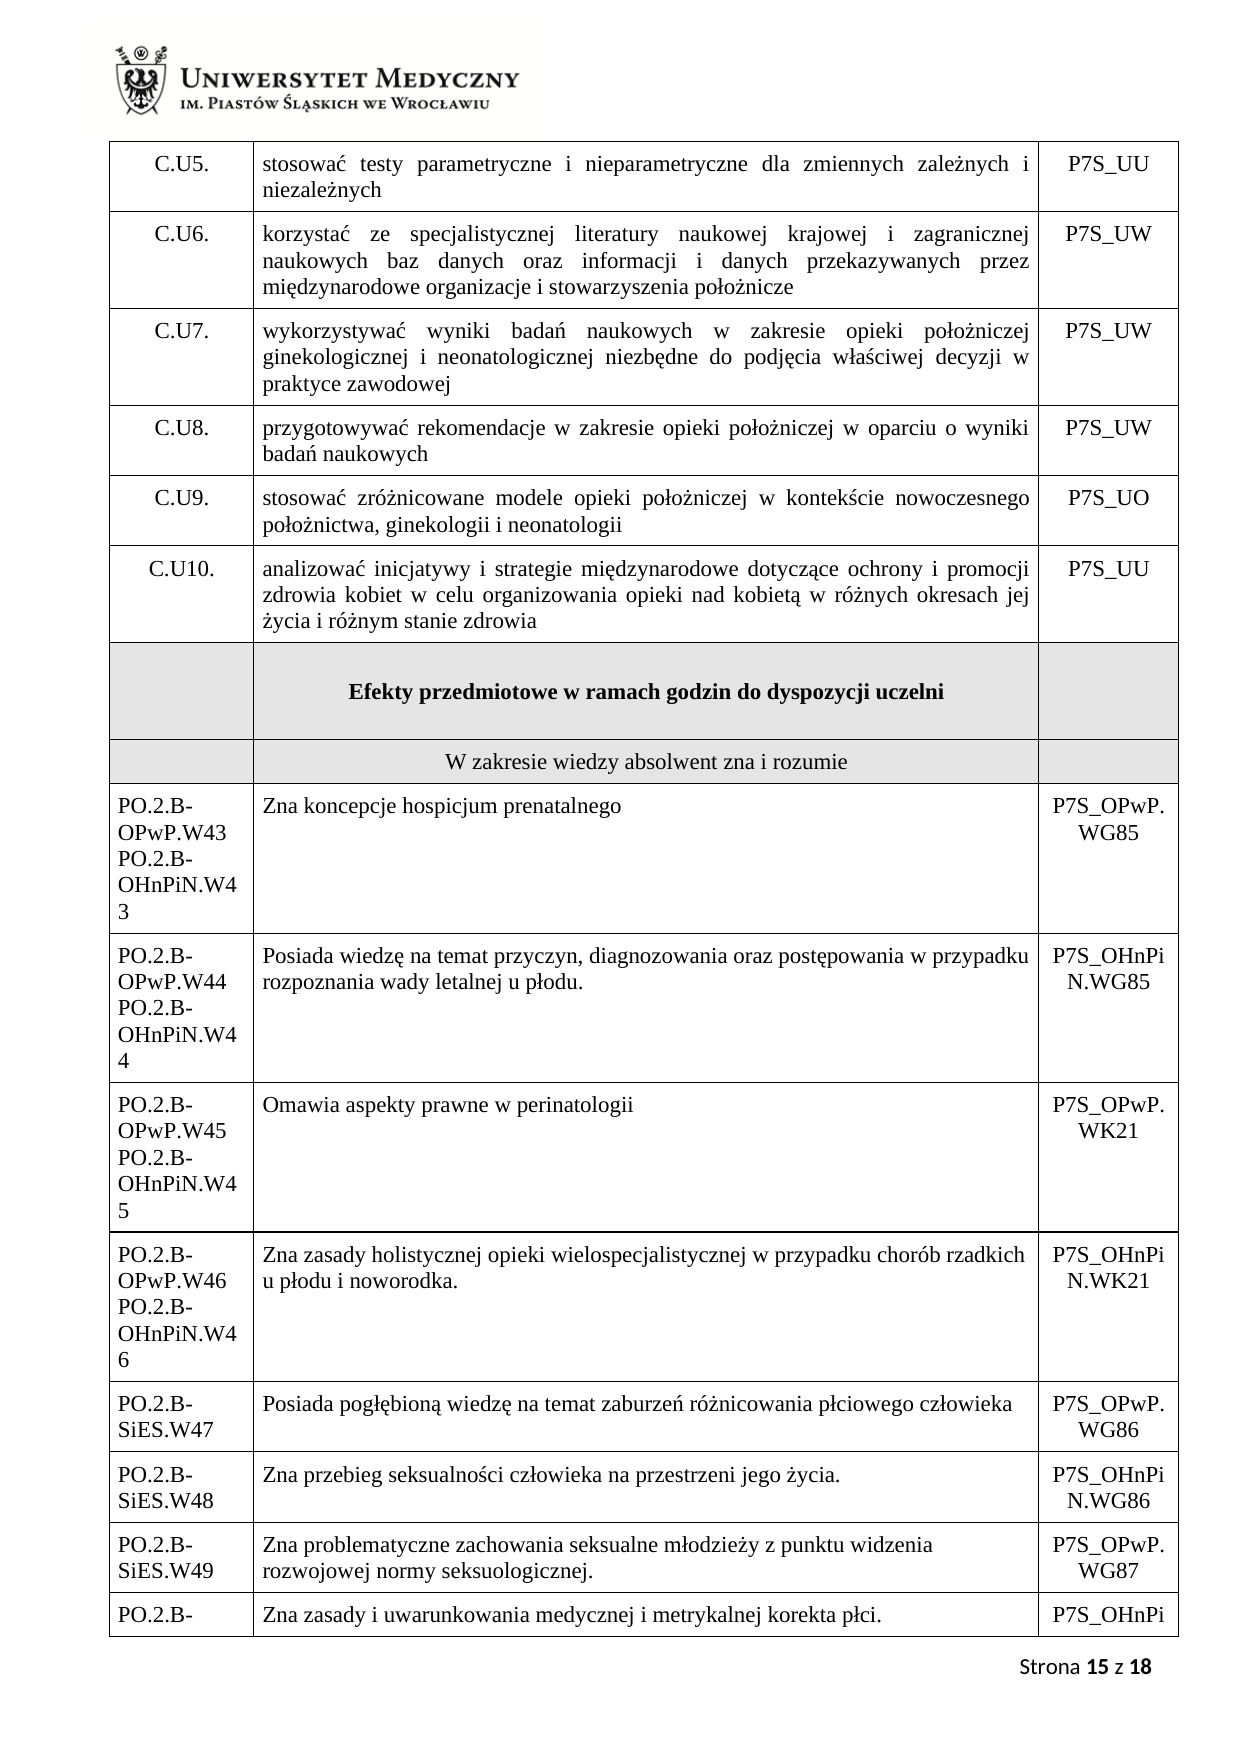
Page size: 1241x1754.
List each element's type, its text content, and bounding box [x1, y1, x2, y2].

table_cell wykorzystywać wyniki badań naukowych w zakresie opieki położniczej ginekologicznej i neonatologicznej niezbędne do podjęcia właściwej decyzji w praktyce zawodowej [254, 309, 1038, 404]
table_cell P7S_OHnPiN.WG87 [1039, 1593, 1178, 1636]
table_cell Posiada wiedzę na temat przyczyn, diagnozowania oraz postępowania w przypadku rozpoznania wady letalnej u płodu. [254, 934, 1038, 1082]
table_cell PO.2.B-OPwP.W43 PO.2.B-OHnPiN.W43 [110, 784, 253, 932]
table_cell C.U5. [110, 142, 253, 211]
table_cell P7S_OHnPiN.WK21 [1039, 1233, 1178, 1381]
table_cell korzystać ze specjalistycznej literatury naukowej krajowej i zagranicznej naukowych baz danych oraz informacji i danych przekazywanych przez międzynarodowe organizacje i stowarzyszenia położnicze [254, 212, 1038, 308]
table_cell stosować testy parametryczne i nieparametryczne dla zmiennych zależnych i niezależnych [254, 142, 1038, 211]
table_cell C.U9. [110, 476, 253, 545]
table_cell PO.2.B-SiES.W48 [110, 1452, 253, 1522]
table_cell przygotowywać rekomendacje w zakresie opieki położniczej w oparciu o wyniki badań naukowych [254, 406, 1038, 475]
table_cell analizować inicjatywy i strategie międzynarodowe dotyczące ochrony i promocji zdrowia kobiet w celu organizowania opieki nad kobietą w różnych okresach jej życia i różnym stanie zdrowia [254, 546, 1038, 642]
table_cell P7S_OHnPiN.WG85 [1039, 934, 1178, 1082]
table_cell P7S_OPwP.WG85 [1039, 784, 1178, 932]
table_cell PO.2.B-SiES.W50 [110, 1593, 253, 1636]
table_cell stosować zróżnicowane modele opieki położniczej w kontekście nowoczesnego położnictwa, ginekologii i neonatologii [254, 476, 1038, 545]
table_cell PO.2.B-OPwP.W45 PO.2.B- OHnPiN.W45 [110, 1083, 253, 1231]
table_cell P7S_UU [1039, 142, 1178, 211]
table_cell P7S_OPwP.WG87 [1039, 1523, 1178, 1592]
table_cell [1039, 643, 1178, 739]
table_cell C.U6. [110, 212, 253, 308]
picture [87, 18, 546, 142]
table_cell Omawia aspekty prawne w perinatologii [254, 1083, 1038, 1231]
table_cell Zna zasady i uwarunkowania medycznej i metrykalnej korekta płci. [254, 1593, 1038, 1636]
table_cell P7S_UO [1039, 476, 1178, 545]
table_cell Zna koncepcje hospicjum prenatalnego [254, 784, 1038, 932]
table_cell C.U7. [110, 309, 253, 404]
table_cell PO.2.B-SiES.W47 [110, 1382, 253, 1451]
table_cell Zna zasady holistycznej opieki wielospecjalistycznej w przypadku chorób rzadkich u płodu i noworodka. [254, 1233, 1038, 1381]
table_cell PO.2.B-SiES.W49 [110, 1523, 253, 1592]
table_cell [110, 740, 253, 783]
table_cell C.U8. [110, 406, 253, 475]
table_cell [110, 643, 253, 739]
table_cell Zna problematyczne zachowania seksualne młodzieży z punktu widzenia rozwojowej normy seksuologicznej. [254, 1523, 1038, 1592]
table_cell Posiada pogłębioną wiedzę na temat zaburzeń różnicowania płciowego człowieka [254, 1382, 1038, 1451]
table_cell PO.2.B-OPwP.W44 PO.2.B-OHnPiN.W44 [110, 934, 253, 1082]
table_cell P7S_UW [1039, 406, 1178, 475]
table_cell P7S_OPwP.WK21 [1039, 1083, 1178, 1231]
table_cell Zna przebieg seksualności człowieka na przestrzeni jego życia. [254, 1452, 1038, 1522]
table_cell C.U10. [110, 546, 253, 642]
table_cell [1039, 740, 1178, 783]
table_cell Efekty przedmiotowe w ramach godzin do dyspozycji uczelni [254, 643, 1038, 739]
table_cell P7S_OPwP.WG86 [1039, 1382, 1178, 1451]
table_cell P7S_UU [1039, 546, 1178, 642]
table_cell P7S_OHnPiN.WG86 [1039, 1452, 1178, 1522]
table_cell P7S_UW [1039, 309, 1178, 404]
table_cell P7S_UW [1039, 212, 1178, 308]
table_cell PO.2.B-OPwP.W46 PO.2.B- OHnPiN.W46 [110, 1233, 253, 1381]
table_cell W zakresie wiedzy absolwent zna i rozumie [254, 740, 1038, 783]
